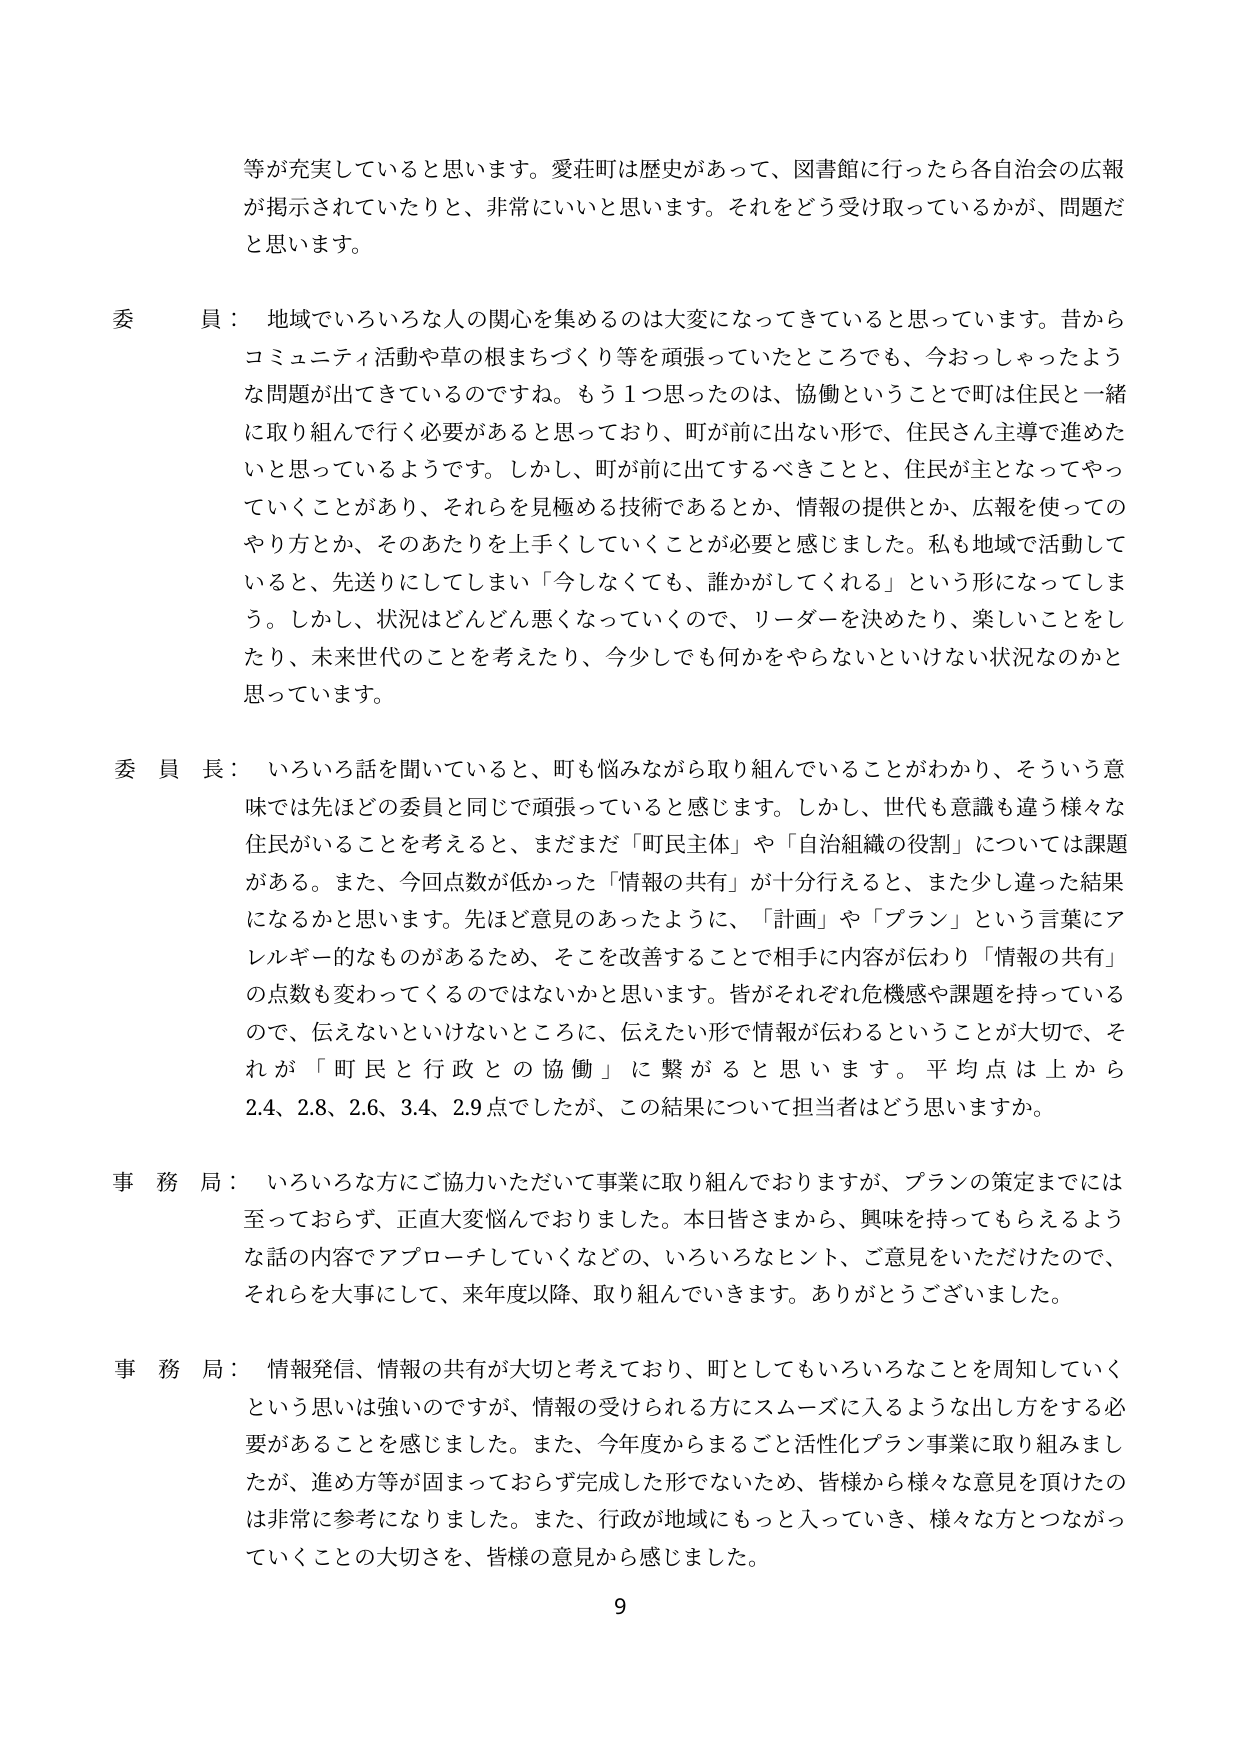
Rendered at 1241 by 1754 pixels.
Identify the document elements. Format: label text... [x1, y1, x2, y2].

text 事 務 局： いろいろな方にご協力いただいて事業に取り組んでおりますが、プランの策定までには至っておらず、正直大変悩んでおりました。本日皆さまから、興味を持ってもらえるような話の内容でアプローチしていくなどの、いろいろなヒント、ご意見をいただけたので、それらを大事にして、来年度以降、取り組んでいきます。ありがとうございました。 [112, 1162, 1128, 1312]
text 委 員： 地域でいろいろな人の関心を集めるのは大変になってきていると思っています。昔からコミュニティ活動や草の根まちづくり等を頑張っていたところでも、今おっしゃったような問題が出てきているのですね。もう１つ思ったのは、協働ということで町は住民と一緒に取り組んで行く必要があると思っており、町が前に出ない形で、住民さん主導で進めたいと思っているようです。しかし、町が前に出てするべきことと、住民が主となってやっていくことがあり、それらを見極める技術であるとか、情報の提供とか、広報を使ってのやり方とか、そのあたりを上手くしていくことが必要と感じました。私も地域で活動していると、先送りにしてしまい「今しなくても、誰かがしてくれる」という形になってしまう。しかし、状況はどんどん悪くなっていくので、リーダーを決めたり、楽しいことをしたり、未来世代のことを考えたり、今少しでも何かをやらないといけない状況なのかと思っています。 [112, 299, 1128, 712]
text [112, 149, 1128, 262]
text 委 員 長： いろいろ話を聞いていると、町も悩みながら取り組んでいることがわかり、そういう意味では先ほどの委員と同じで頑張っていると感じます。しかし、世代も意識も違う様々な住民がいることを考えると、まだまだ「町民主体」や「自治組織の役割」については課題がある。また、今回点数が低かった「情報の共有」が十分行えると、また少し違った結果になるかと思います。先ほど意見のあったように、「計画」や「プラン」という言葉にアレルギー的なものがあるため、そこを改善することで相手に内容が伝わり「情報の共有」の点数も変わってくるのではないかと思います。皆がそれぞれ危機感や課題を持っているので、伝えないといけないところに、伝えたい形で情報が伝わるということが大切で、それが「町民と行政との協働」に繋がると思います。平均点は上から2.4、2.8、2.6、3.4、2.9点でしたが、この結果について担当者はどう思いますか。 [114, 749, 1128, 1124]
text 事 務 局： 情報発信、情報の共有が大切と考えており、町としてもいろいろなことを周知していくという思いは強いのですが、情報の受けられる方にスムーズに入るような出し方をする必要があることを感じました。また、今年度からまるごと活性化プラン事業に取り組みましたが、進め方等が固まっておらず完成した形でないため、皆様から様々な意見を頂けたのは非常に参考になりました。また、行政が地域にもっと入っていき、様々な方とつながっていくことの大切さを、皆様の意見から感じました。 [114, 1349, 1128, 1574]
